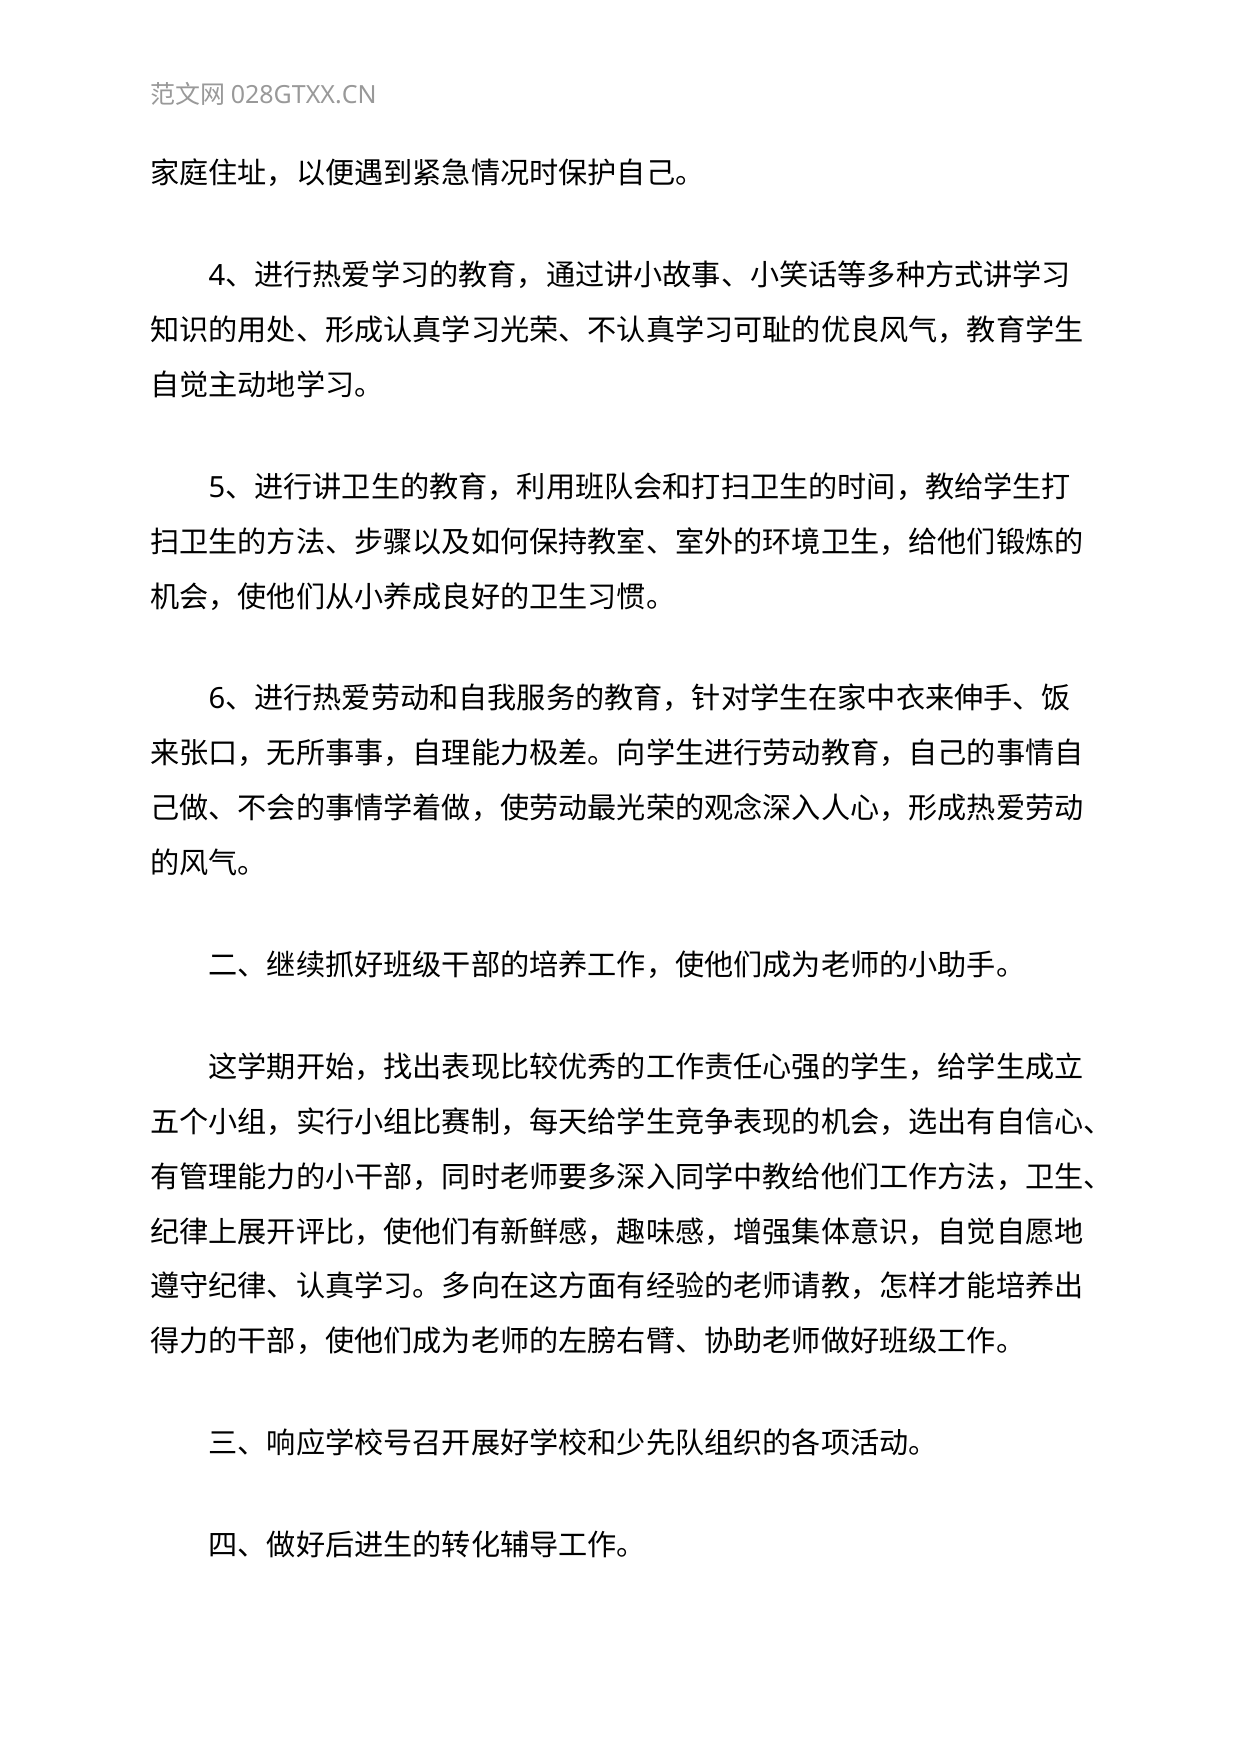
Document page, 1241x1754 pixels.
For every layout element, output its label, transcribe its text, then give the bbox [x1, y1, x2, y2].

text 这学期开始，找出表现比较优秀的工作责任心强的学生，给学生成立五个小组，实行小组比赛制，每天给学生竞争表现的机会，选出有自信心、有管理能力的小干部，同时老师要多深入同学中教给他们工作方法，卫生、纪律上展开评比，使他们有新鲜感，趣味感，增强集体意识，自觉自愿地遵守纪律、认真学习。多向在这方面有经验的老师请教，怎样才能培养出得力的干部，使他们成为老师的左膀右臂、协助老师做好班级工作。 [150, 1043, 1090, 1360]
text 5、进行讲卫生的教育，利用班队会和打扫卫生的时间，教给学生打扫卫生的方法、步骤以及如何保持教室、室外的环境卫生，给他们锻炼的机会，使他们从小养成良好的卫生习惯。 [150, 463, 1090, 616]
text 四、做好后进生的转化辅导工作。 [150, 1521, 1090, 1564]
text 二、继续抓好班级干部的培养工作，使他们成为老师的小助手。 [150, 942, 1090, 984]
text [150, 150, 1090, 192]
text 4、进行热爱学习的教育，通过讲小故事、小笑话等多种方式讲学习知识的用处、形成认真学习光荣、不认真学习可耻的优良风气，教育学生自觉主动地学习。 [150, 252, 1090, 404]
text 6、进行热爱劳动和自我服务的教育，针对学生在家中衣来伸手、饭来张口，无所事事，自理能力极差。向学生进行劳动教育，自己的事情自己做、不会的事情学着做，使劳动最光荣的观念深入人心，形成热爱劳动的风气。 [150, 675, 1090, 882]
text 三、响应学校号召开展好学校和少先队组织的各项活动。 [150, 1420, 1090, 1462]
